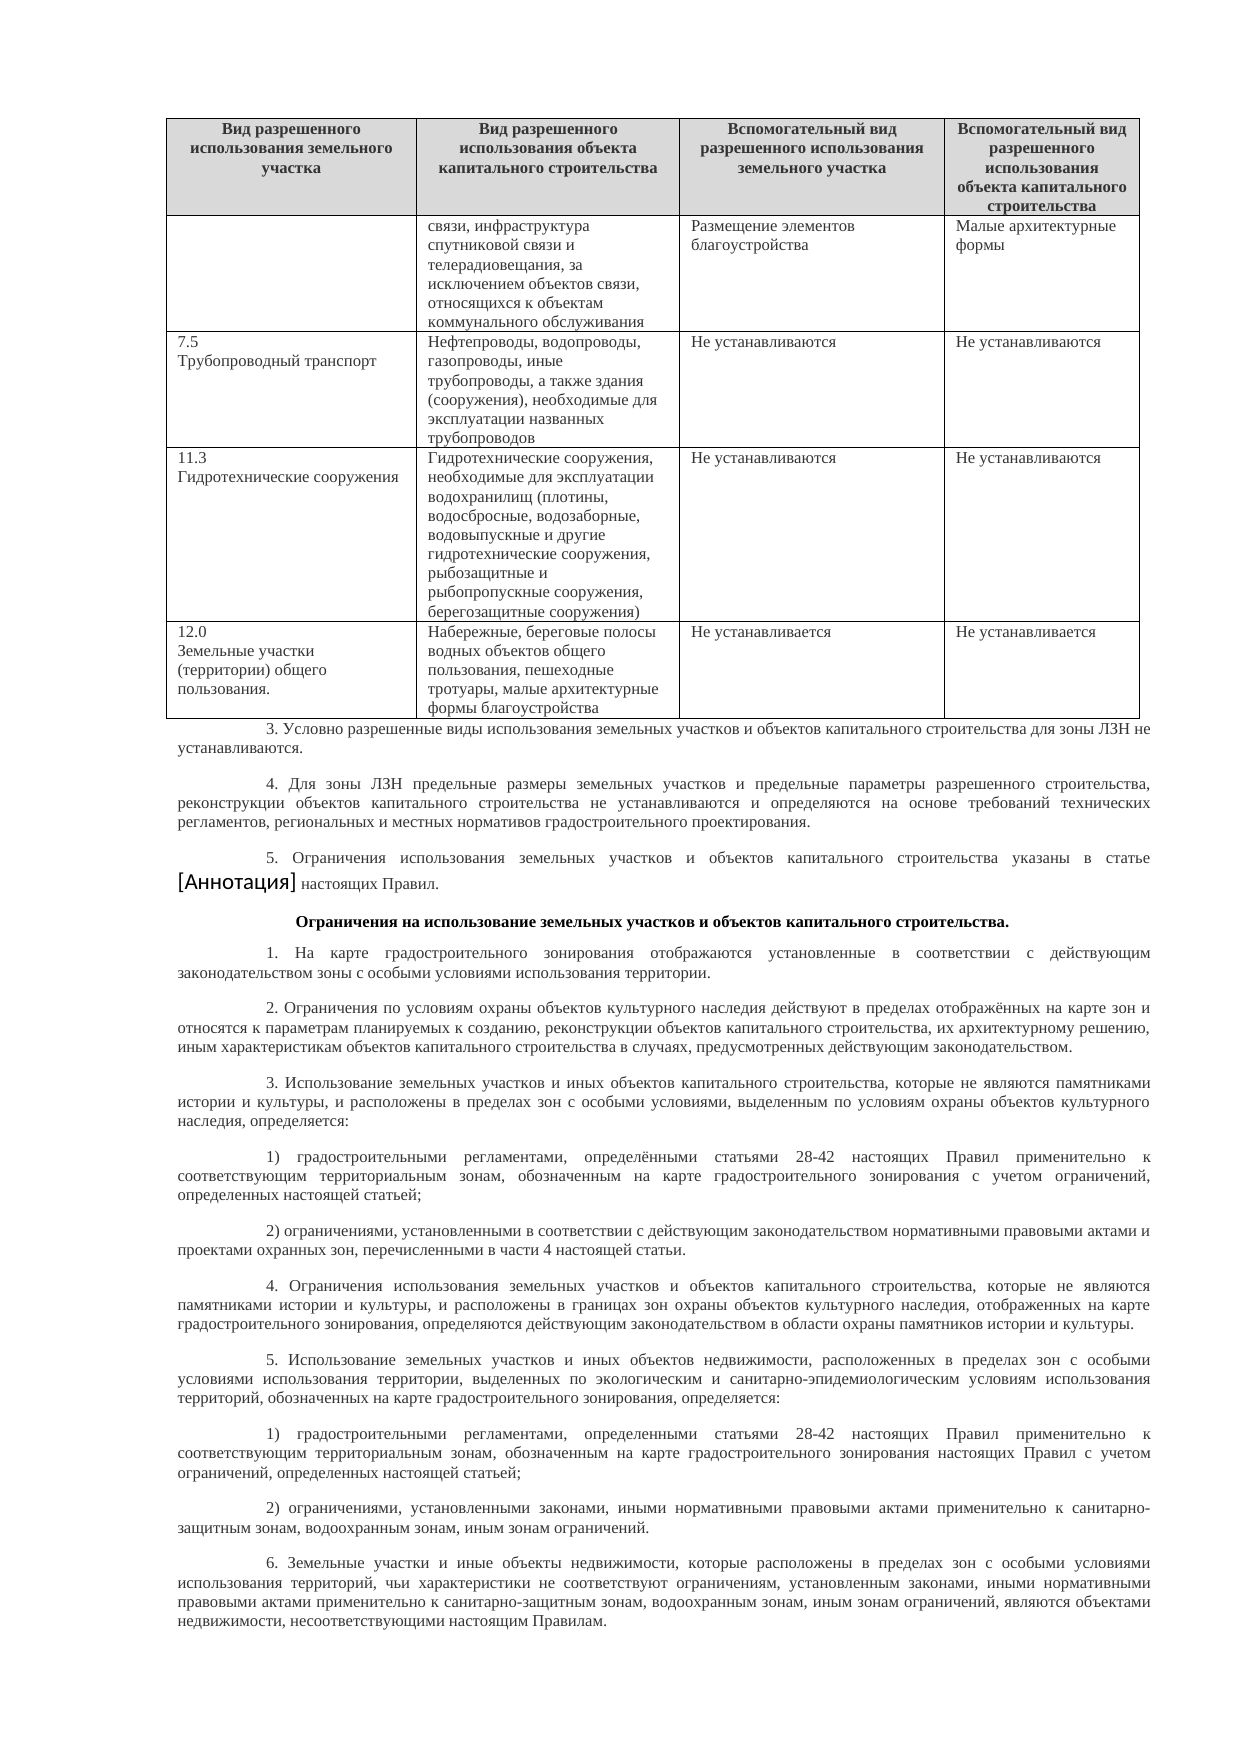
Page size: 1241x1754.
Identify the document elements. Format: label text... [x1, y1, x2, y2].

table_header Вид разрешенного использования земельного участка [167, 119, 416, 215]
text Ограничения на использование земельных участков и объектов капитального строительства. [295, 912, 1152, 931]
table_header Вид разрешенного использования объекта капитального строительства [417, 119, 679, 215]
text 2. Ограничения по условиям охраны объектов культурного наследия действуют в пределах отображённых на карте зон и относятся к параметрам планируемых к созданию, реконструкции объектов капитального строительства, их архитектурному решению, иным характеристикам объектов капитального строительства в случаях, предусмотренных действующим законодательством. [177, 998, 1152, 1056]
table_cell Нефтепроводы, водопроводы, газопроводы, иные трубопроводы, а также здания (сооружения), необходимые для эксплуатации названных трубопроводов [417, 332, 679, 447]
text 1. На карте градостроительного зонирования отображаются установленные в соответствии с действующим законодательством зоны с особыми условиями использования территории. [177, 943, 1152, 982]
table_cell Не устанавливаются [680, 448, 944, 621]
table_cell Не устанавливается [945, 622, 1139, 717]
table_cell Гидротехнические сооружения, необходимые для эксплуатации водохранилищ (плотины, водосбросные, водозаборные, водовыпускные и другие гидротехнические сооружения, рыбозащитные и рыбопропускные сооружения, берегозащитные сооружения) [417, 448, 679, 621]
table_header Вспомогательный вид разрешенного использования объекта капитального строительства [945, 119, 1139, 215]
text 2) ограничениями, установленными в соответствии с действующим законодательством нормативными правовыми актами и проектами охранных зон, перечисленными в части 4 настоящей статьи. [177, 1221, 1152, 1259]
table_cell 11.3 Гидротехнические сооружения [167, 448, 416, 621]
text 3. Использование земельных участков и иных объектов капитального строительства, которые не являются памятниками истории и культуры, и расположены в пределах зон с особыми условиями, выделенным по условиям охраны объектов культурного наследия, определяется: [177, 1072, 1152, 1130]
table_header Вспомогательный вид разрешенного использования земельного участка [680, 119, 944, 215]
table_cell Не устанавливаются [945, 332, 1139, 447]
table_cell Не устанавливаются [680, 332, 944, 447]
table_cell 12.0 Земельные участки (территории) общего пользования. [167, 622, 416, 717]
text 5. Использование земельных участков и иных объектов недвижимости, расположенных в пределах зон с особыми условиями использования территории, выделенных по экологическим и санитарно-эпидемиологическим условиям использования территорий, обозначенных на карте градостроительного зонирования, определяется: [177, 1350, 1152, 1407]
table_cell Размещение элементов благоустройства [680, 216, 944, 331]
table_cell Набережные, береговые полосы водных объектов общего пользования, пешеходные тротуары, малые архитектурные формы благоустройства [417, 622, 679, 717]
text 3. Условно разрешенные виды использования земельных участков и объектов капитального строительства для зоны ЛЗН не устанавливаются. [177, 718, 1152, 757]
table_cell Не устанавливается [680, 622, 944, 717]
text 1) градостроительными регламентами, определёнными статьями 28-42 настоящих Правил применительно к соответствующим территориальным зонам, обозначенным на карте градостроительного зонирования с учетом ограничений, определенных настоящей статьей; [177, 1147, 1152, 1204]
text 4. Ограничения использования земельных участков и объектов капитального строительства, которые не являются памятниками истории и культуры, и расположены в границах зон охраны объектов культурного наследия, отображенных на карте градостроительного зонирования, определяются действующим законодательством в области охраны памятников истории и культуры. [177, 1276, 1152, 1333]
table_cell 7.5 Трубопроводный транспорт [167, 332, 416, 447]
text 5. Ограничения использования земельных участков и объектов капитального строительства указаны в статье настоящих Правил. [177, 848, 1152, 895]
text 2) ограничениями, установленными законами, иными нормативными правовыми актами применительно к санитарно-защитным зонам, водоохранным зонам, иным зонам ограничений. [177, 1498, 1152, 1537]
table_cell Малые архитектурные формы [945, 216, 1139, 331]
text 6. Земельные участки и иные объекты недвижимости, которые расположены в пределах зон с особыми условиями использования территорий, чьи характеристики не соответствуют ограничениям, установленным законами, иными нормативными правовыми актами применительно к санитарно-защитным зонам, водоохранным зонам, иным зонам ограничений, являются объектами недвижимости, несоответствующими настоящим Правилам. [177, 1553, 1152, 1630]
table_cell Не устанавливаются [945, 448, 1139, 621]
text 4. Для зоны ЛЗН предельные размеры земельных участков и предельные параметры разрешенного строительства, реконструкции объектов капитального строительства не устанавливаются и определяются на основе требований технических регламентов, региональных и местных нормативов градостроительного проектирования. [177, 773, 1152, 831]
text 1) градостроительными регламентами, определенными статьями 28-42 настоящих Правил применительно к соответствующим территориальным зонам, обозначенным на карте градостроительного зонирования настоящих Правил с учетом ограничений, определенных настоящей статьей; [177, 1424, 1152, 1482]
